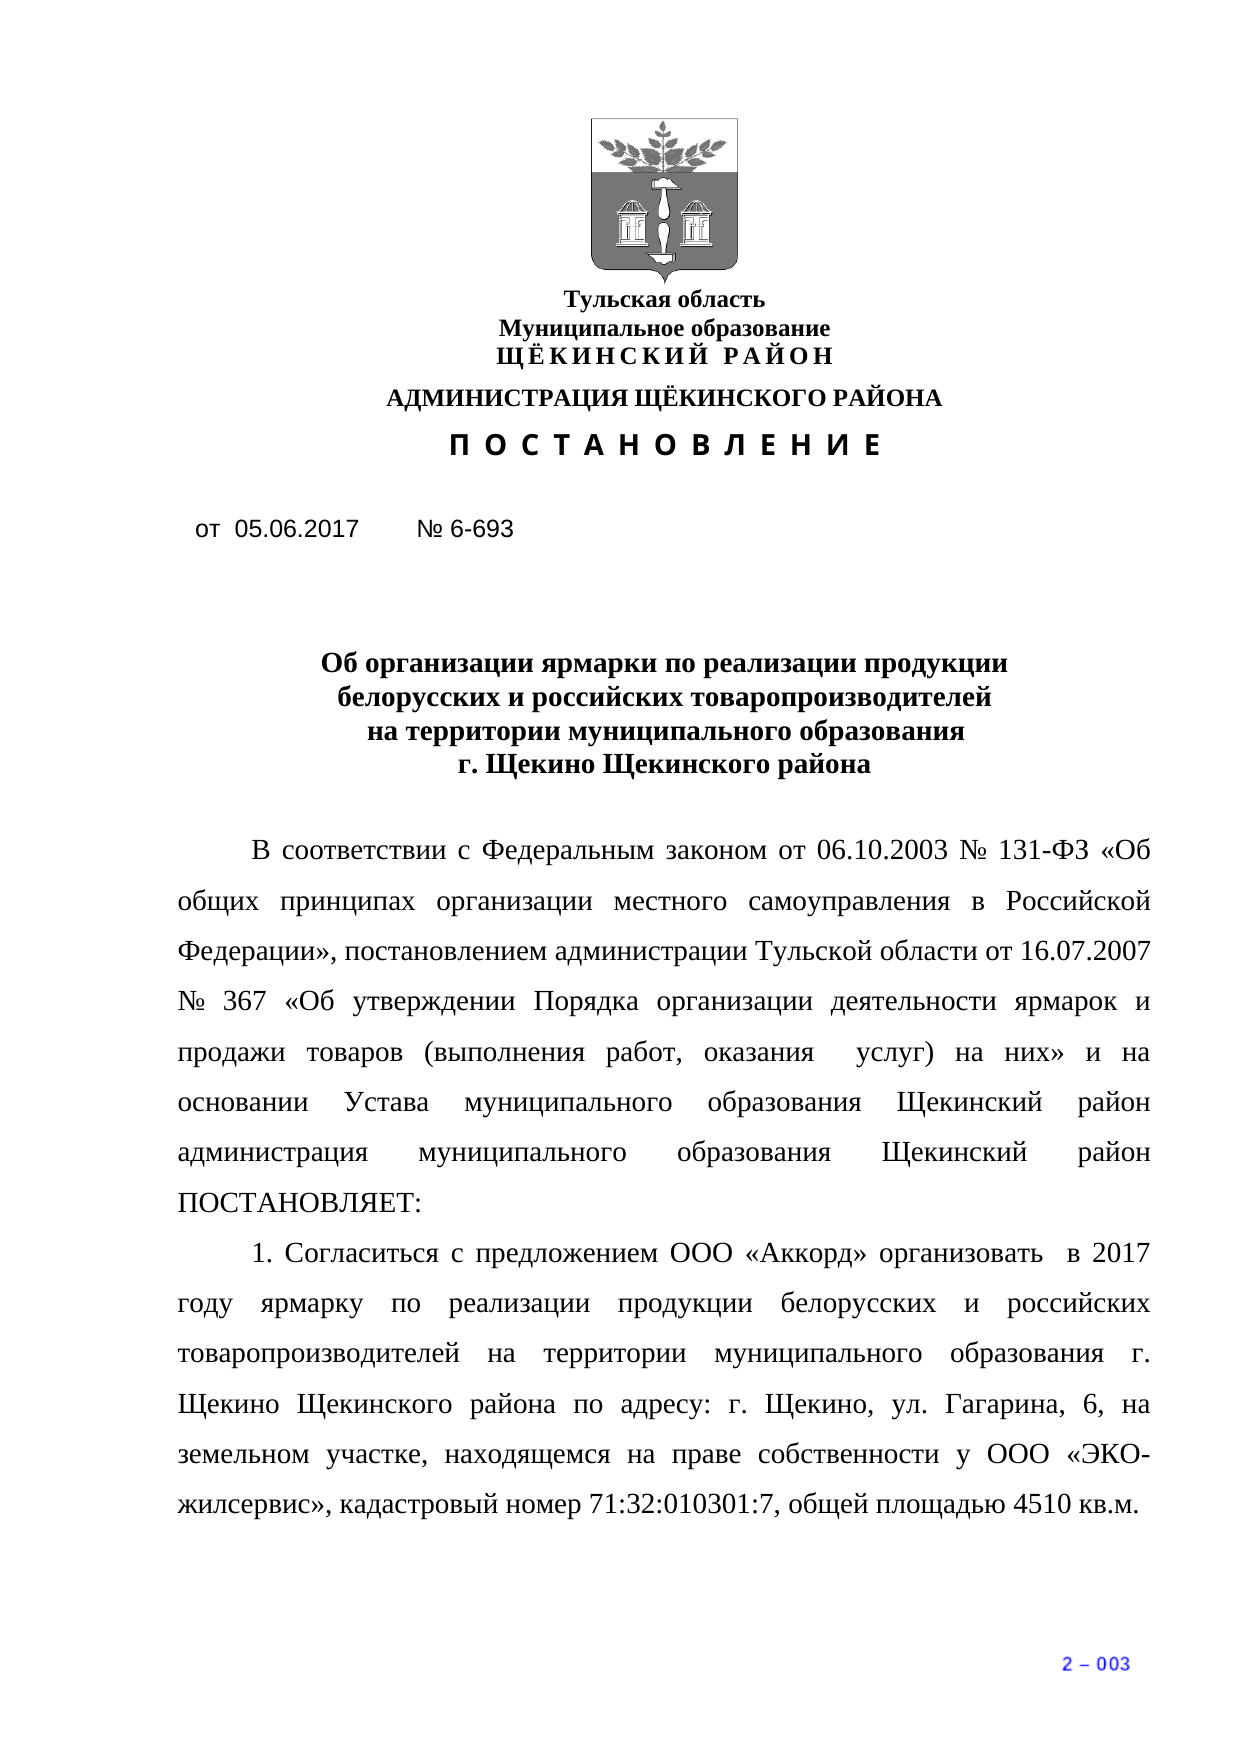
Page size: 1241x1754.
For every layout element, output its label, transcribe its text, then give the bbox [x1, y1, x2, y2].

text АДМИНИСТРАЦИЯ ЩЁКИНСКОГО РАЙОНА [177, 383, 1152, 411]
text В соответствии с Федеральным законом от 06.10.2003 № 131-ФЗ «Об общих принципах организации местного самоуправления в Российской Федерации», постановлением администрации Тульской области от 16.07.2007 № 367 «Об утверждении Порядка организации деятельности ярмарок и продажи товаров (выполнения работ, оказания услуг) на них» и на основании Устава муниципального образования Щекинский район администрация муниципального образования Щекинский район ПОСТАНОВЛЯЕТ: [177, 832, 1152, 1218]
text П О С Т А Н О В Л Е Н И Е [177, 424, 1152, 463]
text Муниципальное образование [177, 313, 1152, 341]
text Об организации ярмарки по реализации продукции [177, 646, 1152, 679]
text Тульская область [177, 284, 1152, 313]
text ЩЁКИНСКИЙ РАЙОН [177, 341, 1152, 370]
text г. Щекино Щекинского района [177, 746, 1152, 780]
text 1. Согласиться с предложением ООО «Аккорд» организовать в 2017 году ярмарку по реализации продукции белорусских и российских товаропроизводителей на территории муниципального образования г. Щекино Щекинского района по адресу: г. Щекино, ул. Гагарина, 6, на земельном участке, находящемся на праве собственности у ООО «ЭКО-жилсервис», кадастровый номер 71:32:010301:7, общей площадью 4510 кв.м. [177, 1235, 1152, 1520]
text на территории муниципального образования [177, 713, 1152, 746]
text белорусских и российских товаропроизводителей [177, 679, 1152, 713]
picture [591, 118, 738, 284]
